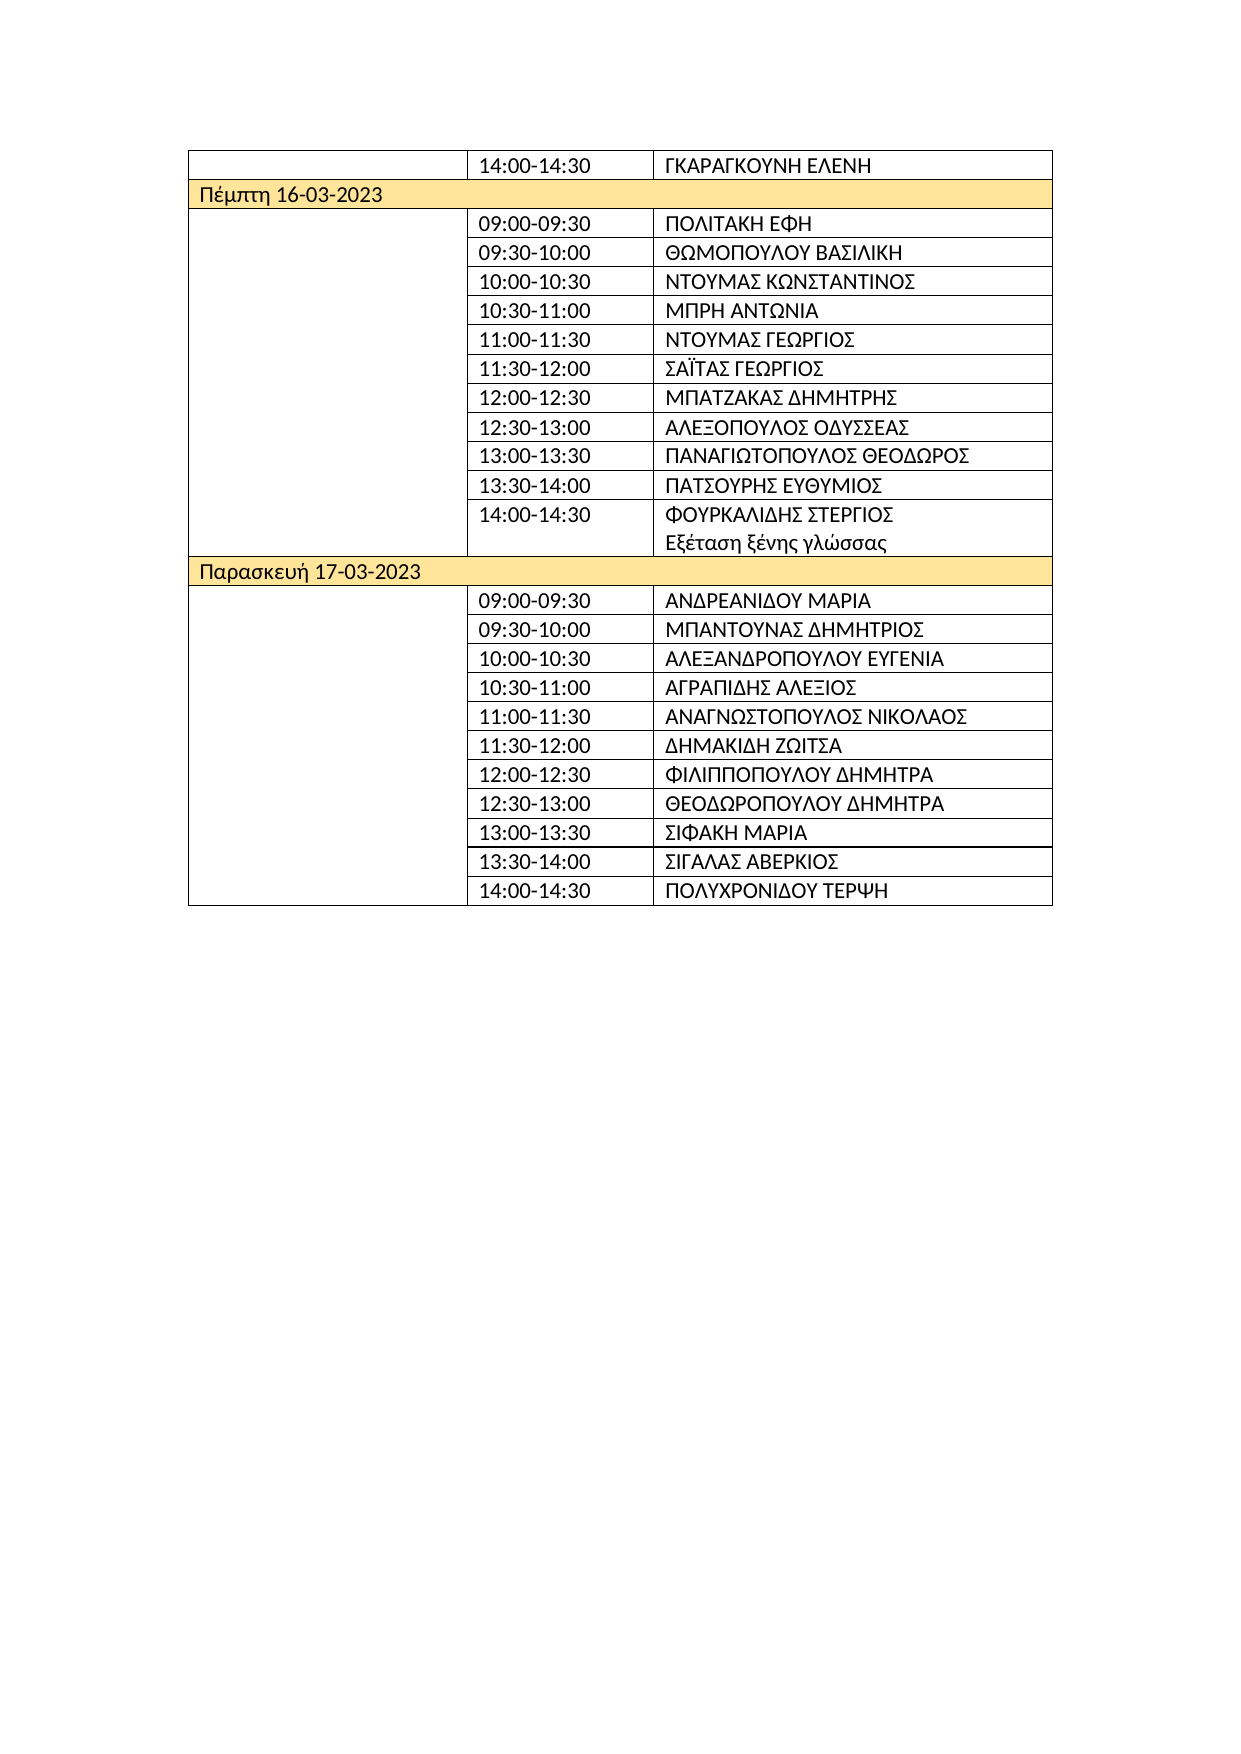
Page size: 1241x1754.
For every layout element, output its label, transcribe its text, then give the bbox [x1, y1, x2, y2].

table_cell ΦΙΛΙΠΠΟΠΟΥΛΟΥ ΔΗΜΗΤΡΑ [654, 760, 1052, 788]
table_cell 11:30-12:00 [468, 355, 653, 382]
table_cell 14:00-14:30 [468, 877, 653, 904]
table_cell ΣΙΓΑΛΑΣ ΑΒΕΡΚΙΟΣ [654, 848, 1052, 876]
table_cell 11:30-12:00 [468, 731, 653, 759]
table_cell 12:00-12:30 [468, 760, 653, 788]
table_cell 12:30-13:00 [468, 413, 653, 441]
table_cell 12:00-12:30 [468, 384, 653, 412]
table_cell ΜΠΑΝΤΟΥΝΑΣ ΔΗΜΗΤΡΙΟΣ [654, 615, 1052, 643]
table_cell ΑΝΔΡΕΑΝΙΔΟΥ ΜΑΡΙΑ [654, 586, 1052, 614]
table_cell [189, 586, 467, 904]
table_cell ΑΓΡΑΠΙΔΗΣ ΑΛΕΞΙΟΣ [654, 673, 1052, 701]
table_cell 09:00-09:30 [468, 209, 653, 237]
table_cell 11:00-11:30 [468, 325, 653, 353]
table_cell ΑΛΕΞΟΠΟΥΛΟΣ ΟΔΥΣΣΕΑΣ [654, 413, 1052, 441]
table_cell 14:00-14:30 [468, 151, 653, 179]
table_cell ΑΝΑΓΝΩΣΤΟΠΟΥΛΟΣ ΝΙΚΟΛΑΟΣ [654, 702, 1052, 730]
table_cell [189, 209, 467, 556]
table_cell 10:30-11:00 [468, 296, 653, 324]
table_cell ΝΤΟΥΜΑΣ ΚΩΝΣΤΑΝΤΙΝΟΣ [654, 267, 1052, 295]
table_cell ΘΩΜΟΠΟΥΛΟΥ ΒΑΣΙΛΙΚΗ [654, 238, 1052, 266]
table_cell ΠΟΛΥΧΡΟΝΙΔΟΥ ΤΕΡΨΗ [654, 877, 1052, 904]
table_cell ΠΟΛΙΤΑΚΗ ΕΦΗ [654, 209, 1052, 237]
table_cell ΔΗΜΑΚΙΔΗ ΖΩΙΤΣΑ [654, 731, 1052, 759]
table_cell ΘΕΟΔΩΡΟΠΟΥΛΟΥ ΔΗΜΗΤΡΑ [654, 789, 1052, 817]
table_cell 13:00-13:30 [468, 819, 653, 846]
table_cell 13:30-14:00 [468, 848, 653, 876]
table_cell 12:30-13:00 [468, 789, 653, 817]
table_cell 10:30-11:00 [468, 673, 653, 701]
table_cell ΜΠΡΗ ΑΝΤΩΝΙΑ [654, 296, 1052, 324]
table_cell ΦΟΥΡΚΑΛΙΔΗΣ ΣΤΕΡΓΙΟΣ Εξέταση ξένης γλώσσας [654, 500, 1052, 556]
table_cell 13:00-13:30 [468, 442, 653, 470]
table_cell ΣΙΦΑΚΗ ΜΑΡΙΑ [654, 819, 1052, 846]
table_cell Παρασκευή 17-03-2023 [189, 557, 1052, 585]
table_cell 10:00-10:30 [468, 267, 653, 295]
table_cell ΑΛΕΞΑΝΔΡΟΠΟΥΛΟΥ ΕΥΓΕΝΙΑ [654, 644, 1052, 672]
table_cell ΓΚΑΡΑΓΚΟΥΝΗ ΕΛΕΝΗ [654, 151, 1052, 179]
table_cell 10:00-10:30 [468, 644, 653, 672]
table_cell ΜΠΑΤΖΑΚΑΣ ΔΗΜΗΤΡΗΣ [654, 384, 1052, 412]
table_cell Πέμπτη 16-03-2023 [189, 180, 1052, 208]
table_cell ΣΑΪΤΑΣ ΓΕΩΡΓΙΟΣ [654, 355, 1052, 382]
table_cell ΠΑΤΣΟΥΡΗΣ ΕΥΘΥΜΙΟΣ [654, 471, 1052, 499]
table_cell 13:30-14:00 [468, 471, 653, 499]
table_cell 11:00-11:30 [468, 702, 653, 730]
table_cell ΝΤΟΥΜΑΣ ΓΕΩΡΓΙΟΣ [654, 325, 1052, 353]
table_cell ΠΑΝΑΓΙΩΤΟΠΟΥΛΟΣ ΘΕΟΔΩΡΟΣ [654, 442, 1052, 470]
table_cell 09:00-09:30 [468, 586, 653, 614]
table_cell 09:30-10:00 [468, 615, 653, 643]
table_cell 09:30-10:00 [468, 238, 653, 266]
table_cell 14:00-14:30 [468, 500, 653, 556]
